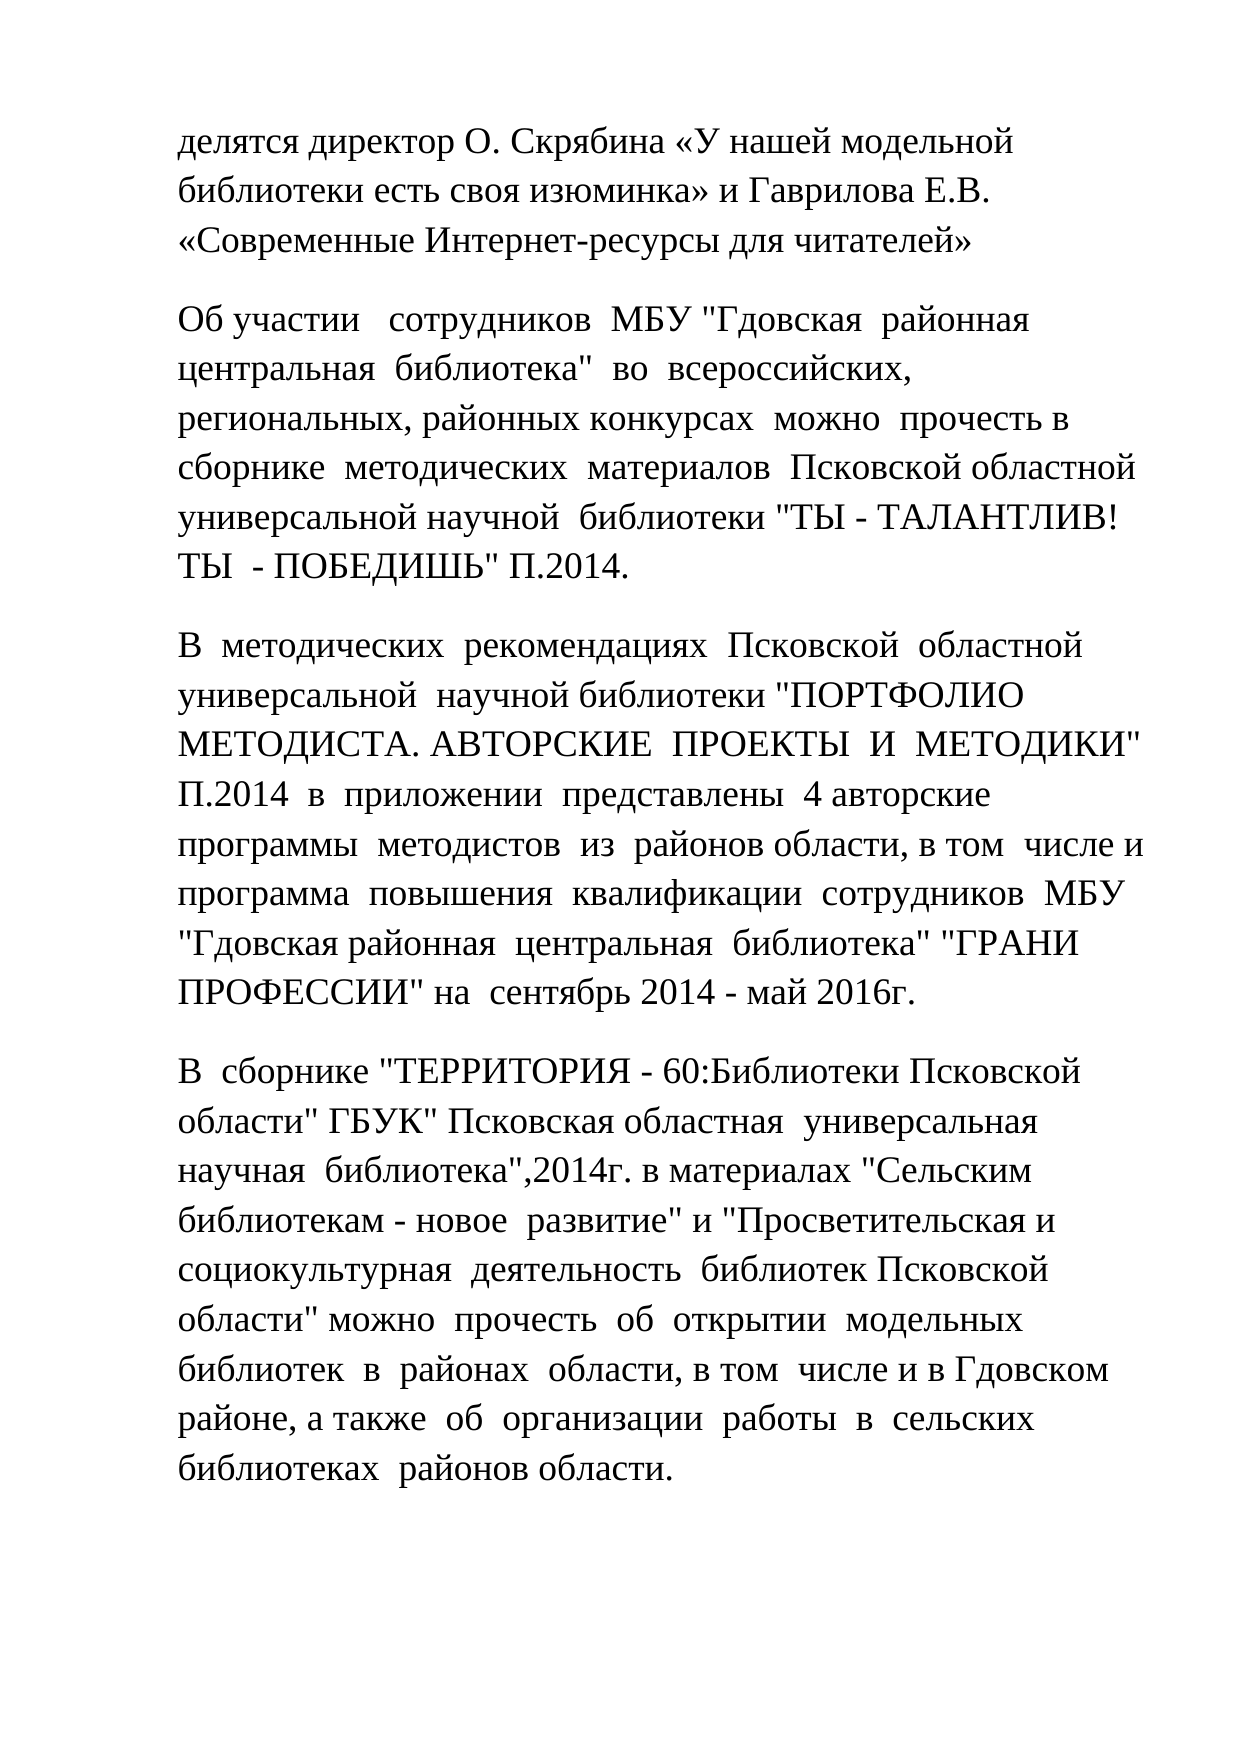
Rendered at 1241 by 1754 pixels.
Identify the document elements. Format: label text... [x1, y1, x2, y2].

text В методических рекомендациях Псковской областной универсальной научной библиотеки "ПОРТФОЛИО МЕТОДИСТА. АВТОРСКИЕ ПРОЕКТЫ И МЕТОДИКИ" П.2014 в приложении представлены 4 авторские программы методистов из районов области, в том числе и программа повышения квалификации сотрудников МБУ "Гдовская районная центральная библиотека" "ГРАНИ ПРОФЕССИИ" на сентябрь 2014 - май 2016г. [177, 623, 1152, 1013]
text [177, 118, 1152, 260]
text В сборнике "ТЕРРИТОРИЯ - 60:Библиотеки Псковской области" ГБУК" Псковская областная универсальная научная библиотека",2014г. в материалах "Сельским библиотекам - новое развитие" и "Просветительская и социокультурная деятельность библиотек Псковской области" можно прочесть об открытии модельных библиотек в районах области, в том числе и в Гдовском районе, а также об организации работы в сельских библиотеках районов области. [177, 1048, 1152, 1488]
text Об участии сотрудников МБУ "Гдовская районная центральная библиотека" во всероссийских, региональных, районных конкурсах можно прочесть в сборнике методических материалов Псковской областной универсальной научной библиотеки "ТЫ - ТАЛАНТЛИВ! ТЫ - ПОБЕДИШЬ" П.2014. [177, 296, 1152, 587]
